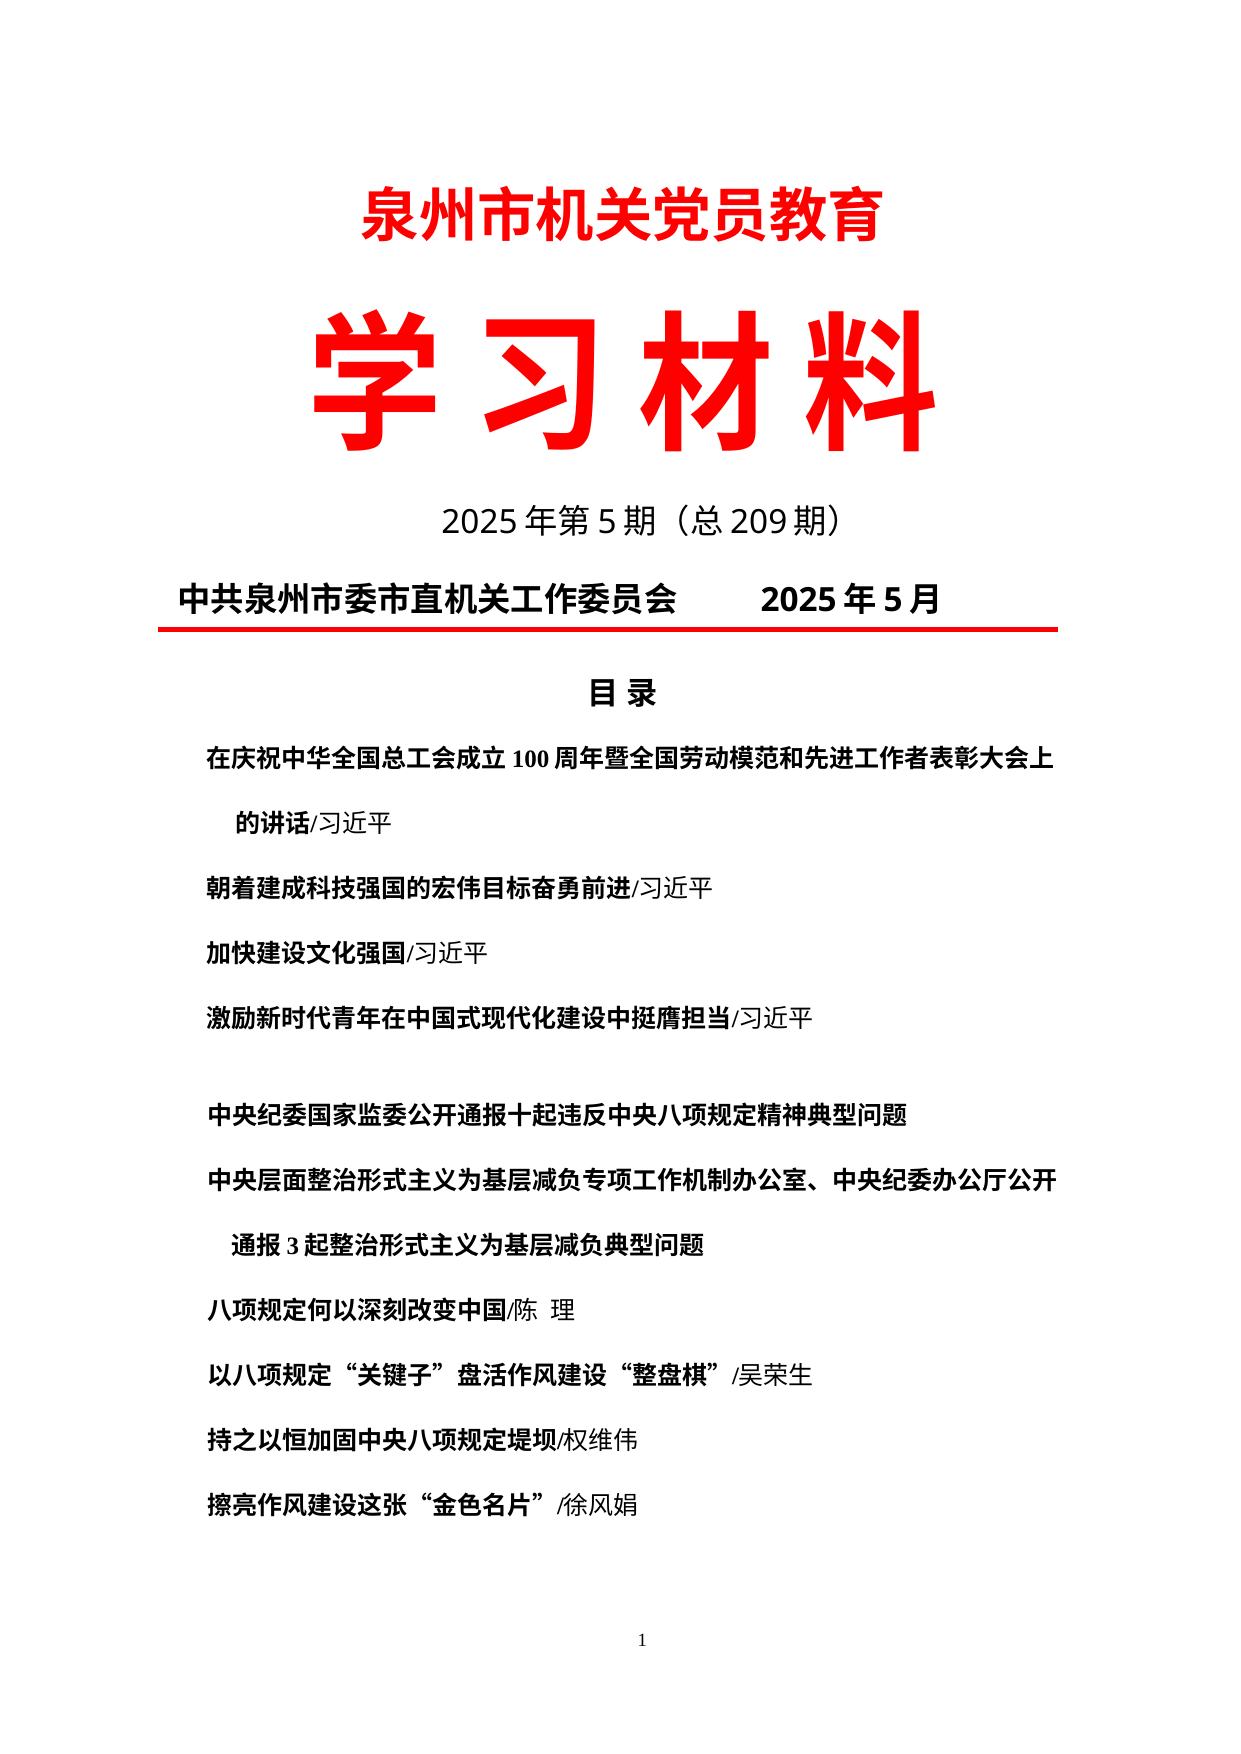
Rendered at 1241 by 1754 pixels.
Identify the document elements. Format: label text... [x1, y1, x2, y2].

text 激励新时代青年在中国式现代化建设中挺膺担当/习近平 [207, 984, 1069, 1049]
text 持之以恒加固中央八项规定堤坝/权维伟 [207, 1406, 1069, 1471]
text 中央纪委国家监委公开通报十起违反中央八项规定精神典型问题 [207, 1081, 1069, 1146]
text 加快建设文化强国/习近平 [207, 919, 1069, 984]
text 中央层面整治形式主义为基层减负专项工作机制办公室、中央纪委办公厅公开通报3起整治形式主义为基层减负典型问题 [207, 1146, 1069, 1276]
text 泉州市机关党员教育 [177, 162, 1069, 259]
text 目 录 [177, 659, 1069, 724]
text 朝着建成科技强国的宏伟目标奋勇前进/习近平 [207, 854, 1069, 919]
text 八项规定何以深刻改变中国/陈 理 [207, 1276, 1069, 1341]
text 2025年第5期（总209期） [177, 487, 1058, 552]
text 中共泉州市委市直机关工作委员会 2025年5月 [177, 564, 1069, 629]
text 擦亮作风建设这张“金色名片”/徐风娟 [207, 1471, 1069, 1536]
text 在庆祝中华全国总工会成立100周年暨全国劳动模范和先进工作者表彰大会上的讲话/习近平 [207, 724, 1069, 854]
text 学 习 材 料 [177, 259, 1069, 487]
text 以八项规定“关键子”盘活作风建设“整盘棋”/吴荣生 [207, 1341, 1069, 1406]
